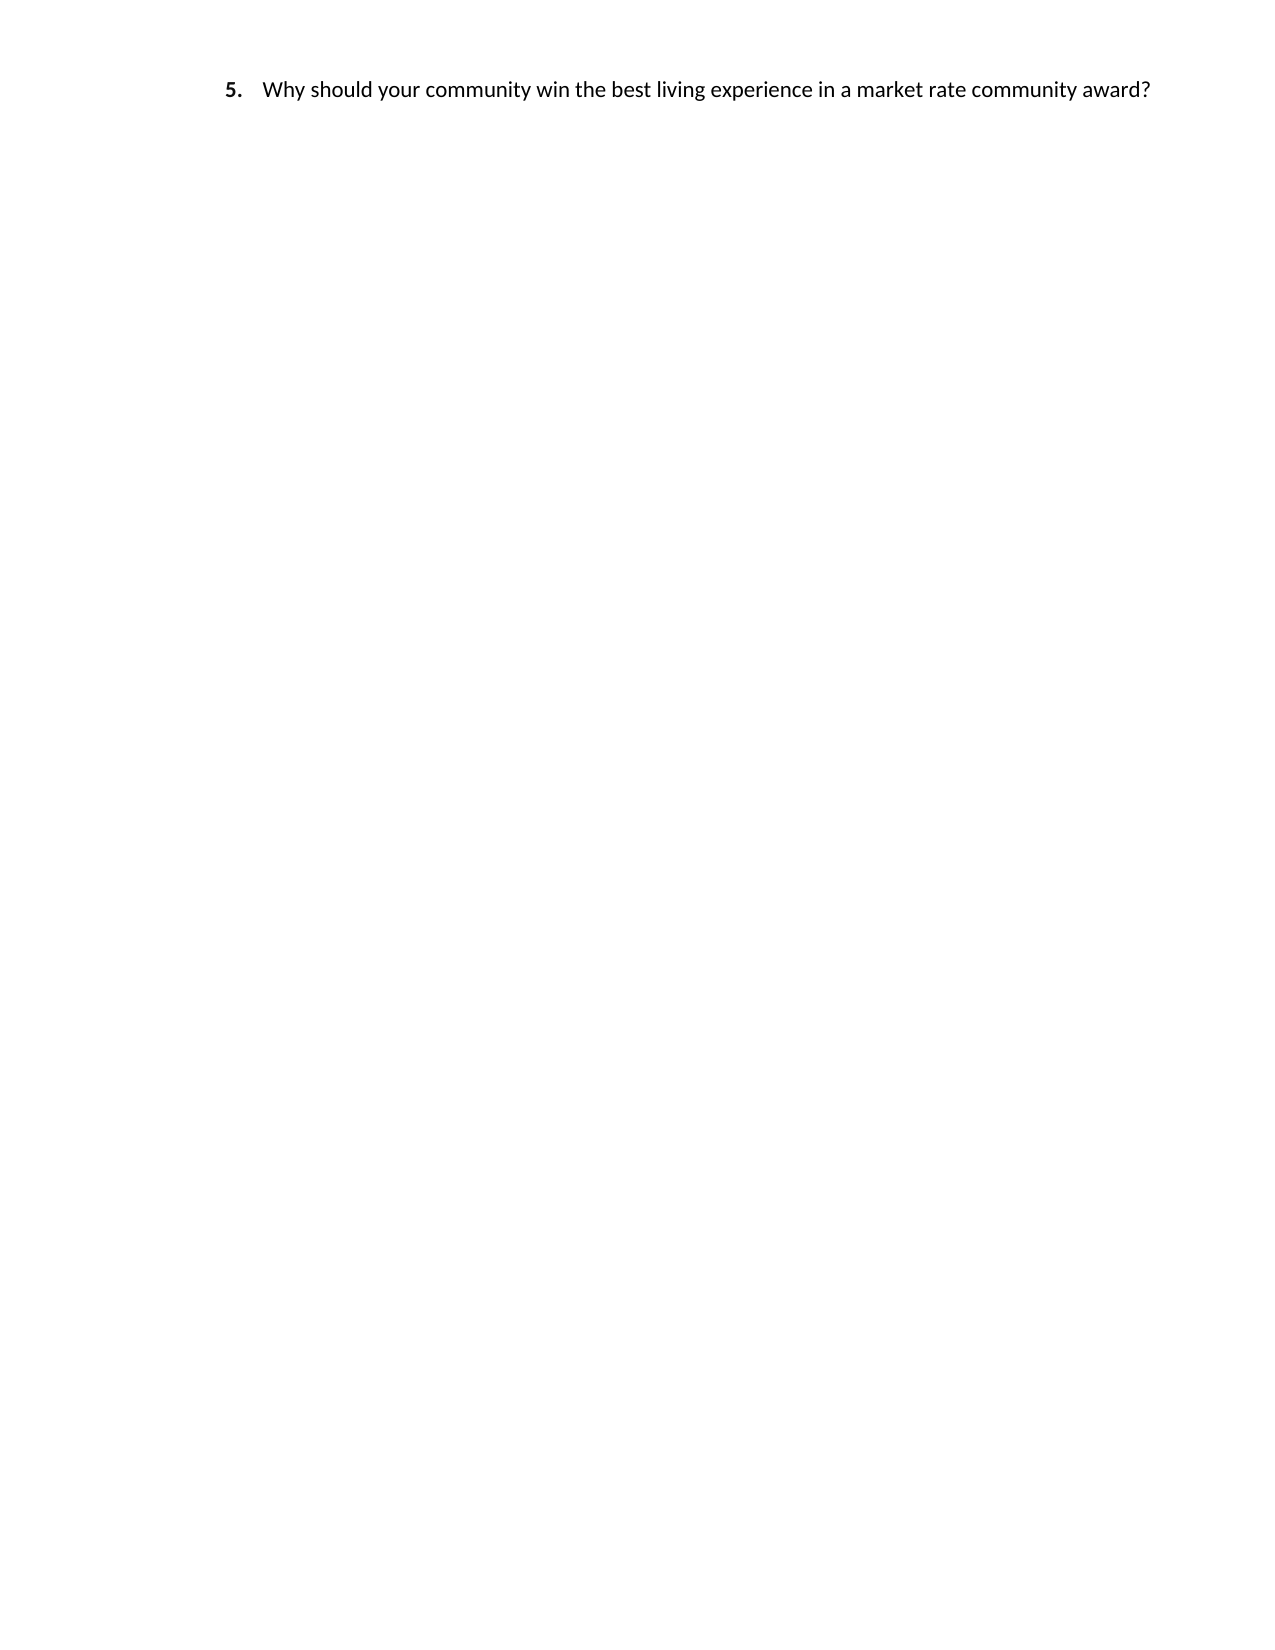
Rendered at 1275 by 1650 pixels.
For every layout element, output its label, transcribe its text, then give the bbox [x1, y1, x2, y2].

list Why should your community win the best living experience in a market rate community award? [225, 75, 1200, 103]
